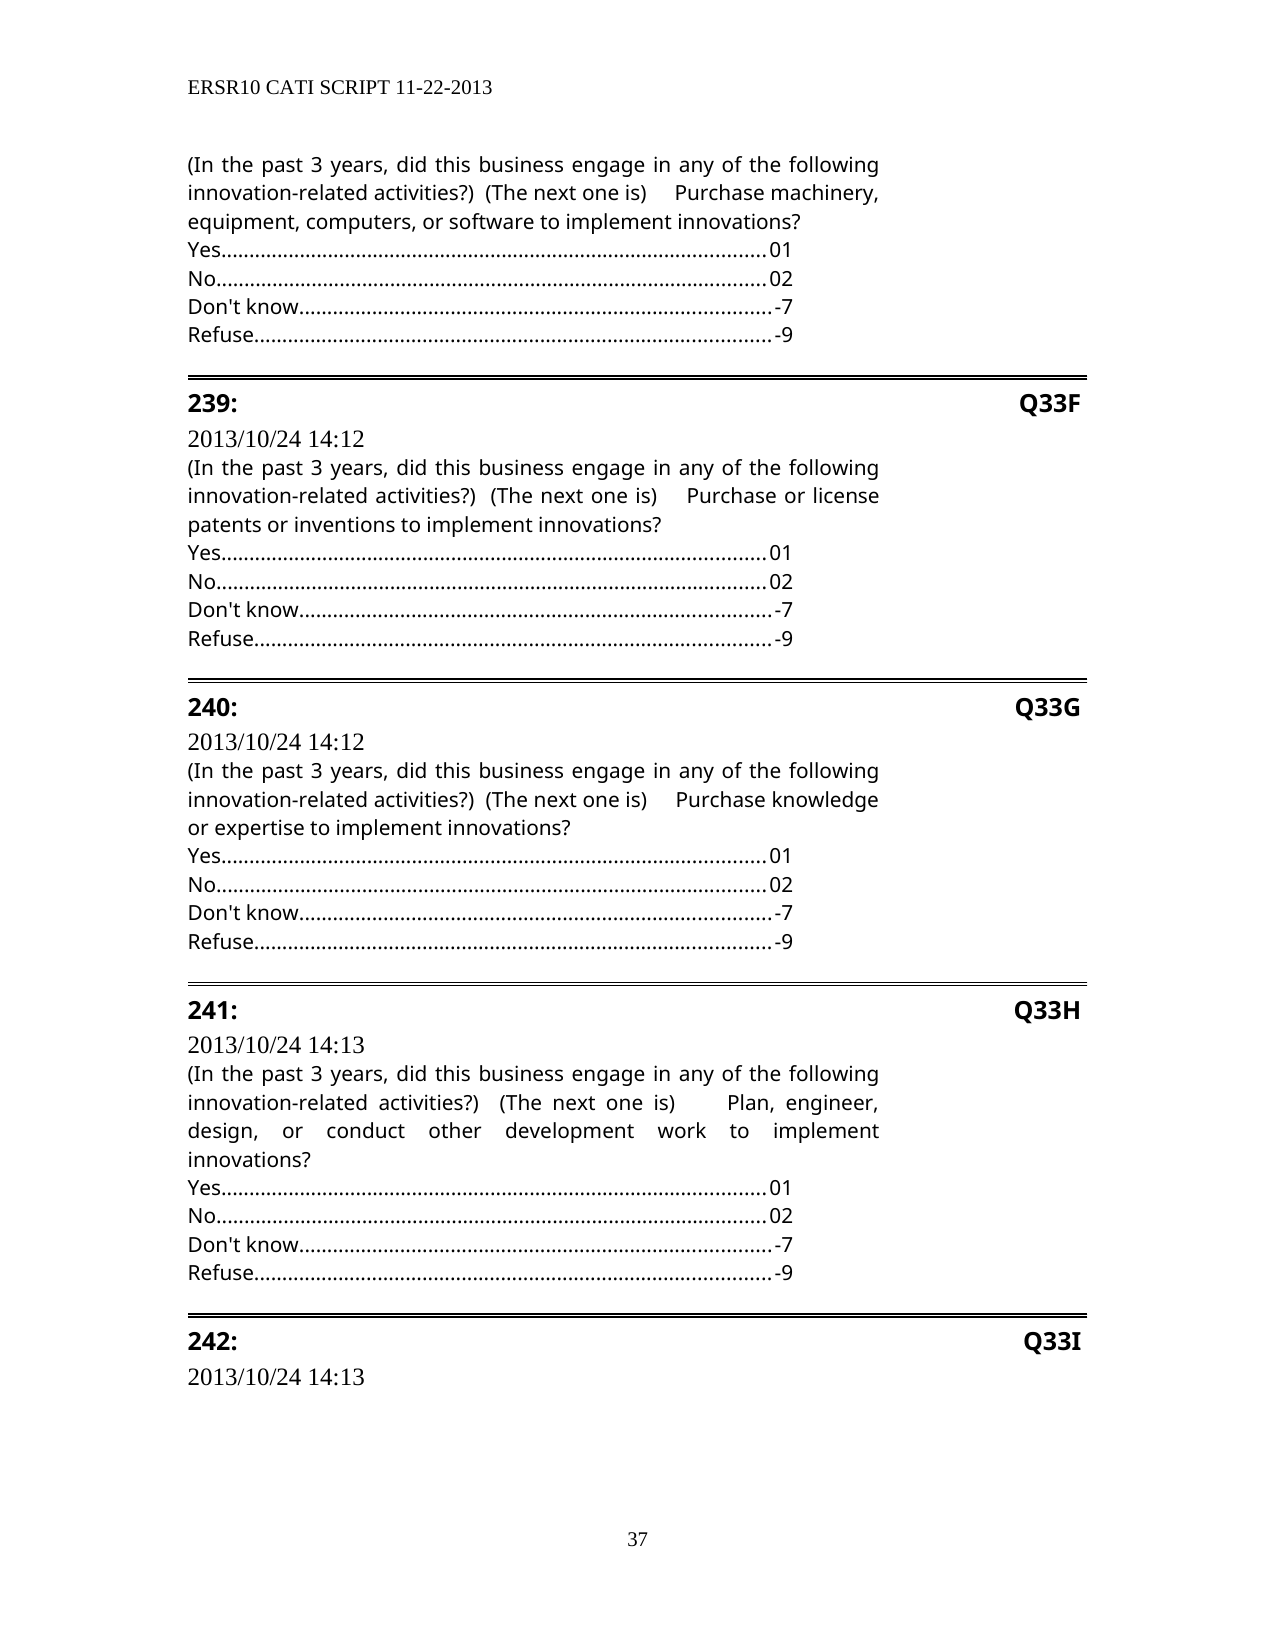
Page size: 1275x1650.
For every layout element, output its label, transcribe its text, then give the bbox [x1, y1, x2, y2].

text (In the past 3 years, did this business engage in any of the following innovation-related activities?) (The next one is) Purchase machinery, equipment, computers, or software to implement innovations? [187, 150, 881, 235]
text 240: Q33G [187, 689, 1087, 723]
text Don't know -7 [187, 595, 1087, 624]
text Don't know -7 [187, 1230, 1087, 1258]
text Refuse -9 [187, 321, 1087, 349]
text Don't know -7 [187, 898, 1087, 927]
text No 02 [187, 870, 1087, 898]
text 2013/10/24 14:13 [187, 1031, 1087, 1059]
text 2013/10/24 14:12 [187, 424, 1087, 453]
text Refuse -9 [187, 624, 1087, 652]
text No 02 [187, 567, 1087, 595]
text (In the past 3 years, did this business engage in any of the following innovation-related activities?) (The next one is) Plan, engineer, design, or conduct other development work to implement innovations? [187, 1059, 881, 1173]
text Yes 01 [187, 842, 1087, 870]
text 2013/10/24 14:12 [187, 727, 1087, 756]
text Don't know -7 [187, 292, 1087, 321]
text Yes 01 [187, 1173, 1087, 1202]
text Yes 01 [187, 538, 1087, 567]
text (In the past 3 years, did this business engage in any of the following innovation-related activities?) (The next one is) Purchase knowledge or expertise to implement innovations? [187, 756, 881, 842]
text 241: Q33H [187, 992, 1087, 1026]
text Refuse -9 [187, 1258, 1087, 1287]
text Yes 01 [187, 235, 1087, 264]
text No 02 [187, 264, 1087, 292]
text Refuse -9 [187, 927, 1087, 955]
text 2013/10/24 14:13 [187, 1362, 1087, 1391]
text No 02 [187, 1202, 1087, 1230]
text (In the past 3 years, did this business engage in any of the following innovation-related activities?) (The next one is) Purchase or license patents or inventions to implement innovations? [187, 453, 881, 538]
text 239: Q33F [187, 386, 1087, 420]
text 242: Q33I [187, 1324, 1087, 1358]
